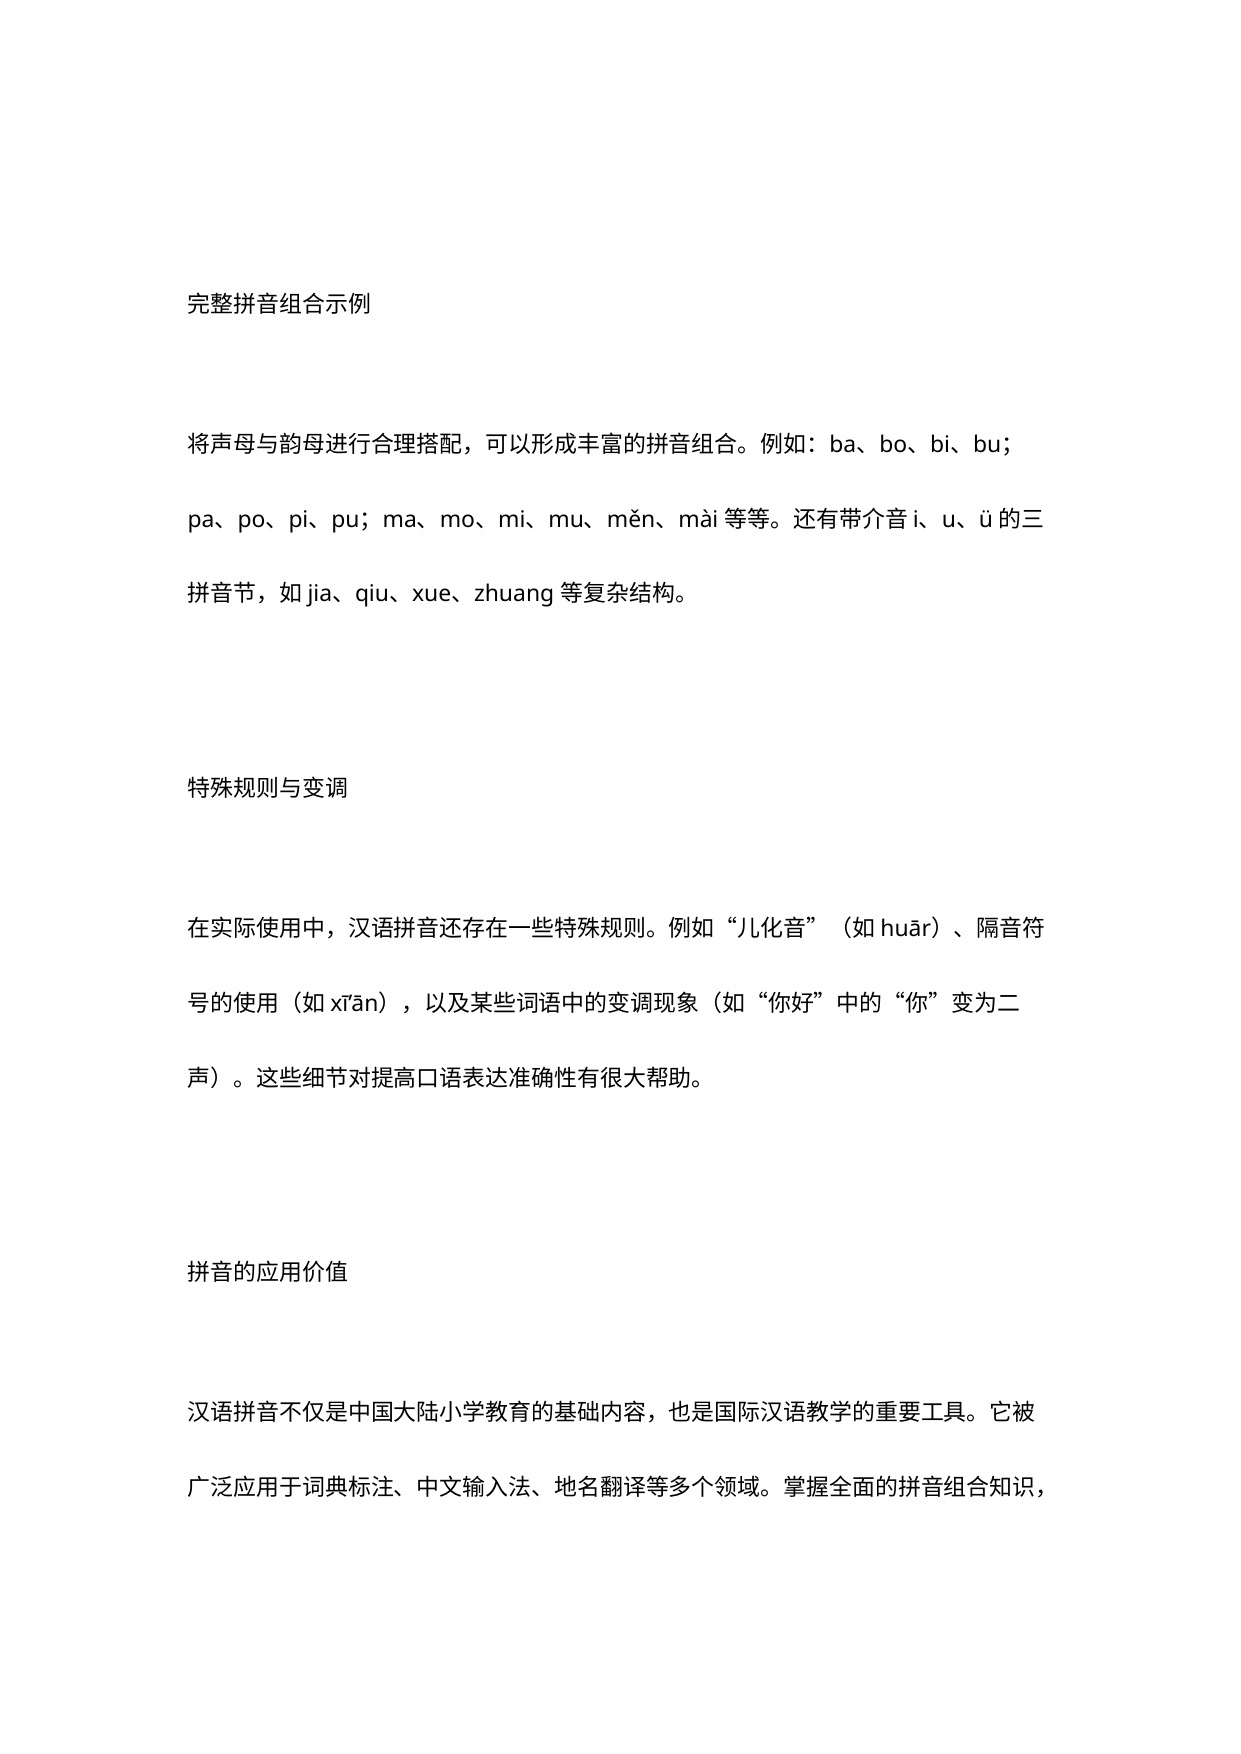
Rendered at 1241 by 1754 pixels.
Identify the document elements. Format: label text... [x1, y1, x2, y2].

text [187, 1378, 1053, 1518]
text 将声母与韵母进行合理搭配，可以形成丰富的拼音组合。例如：ba、bo、bi、bu；pa、po、pi、pu；ma、mo、mi、mu、měn、mài 等等。还有带介音 i、u、ü 的三拼音节，如 jia、qiu、xue、zhuang 等复杂结构。 [187, 410, 1053, 624]
text 完整拼音组合示例 [187, 270, 1053, 335]
text 特殊规则与变调 [187, 754, 1053, 819]
text 在实际使用中，汉语拼音还存在一些特殊规则。例如“儿化音”（如 huār）、隔音符号的使用（如 xī’ān），以及某些词语中的变调现象（如“你好”中的“你”变为二声）。这些细节对提高口语表达准确性有很大帮助。 [187, 894, 1053, 1109]
text 拼音的应用价值 [187, 1238, 1053, 1303]
